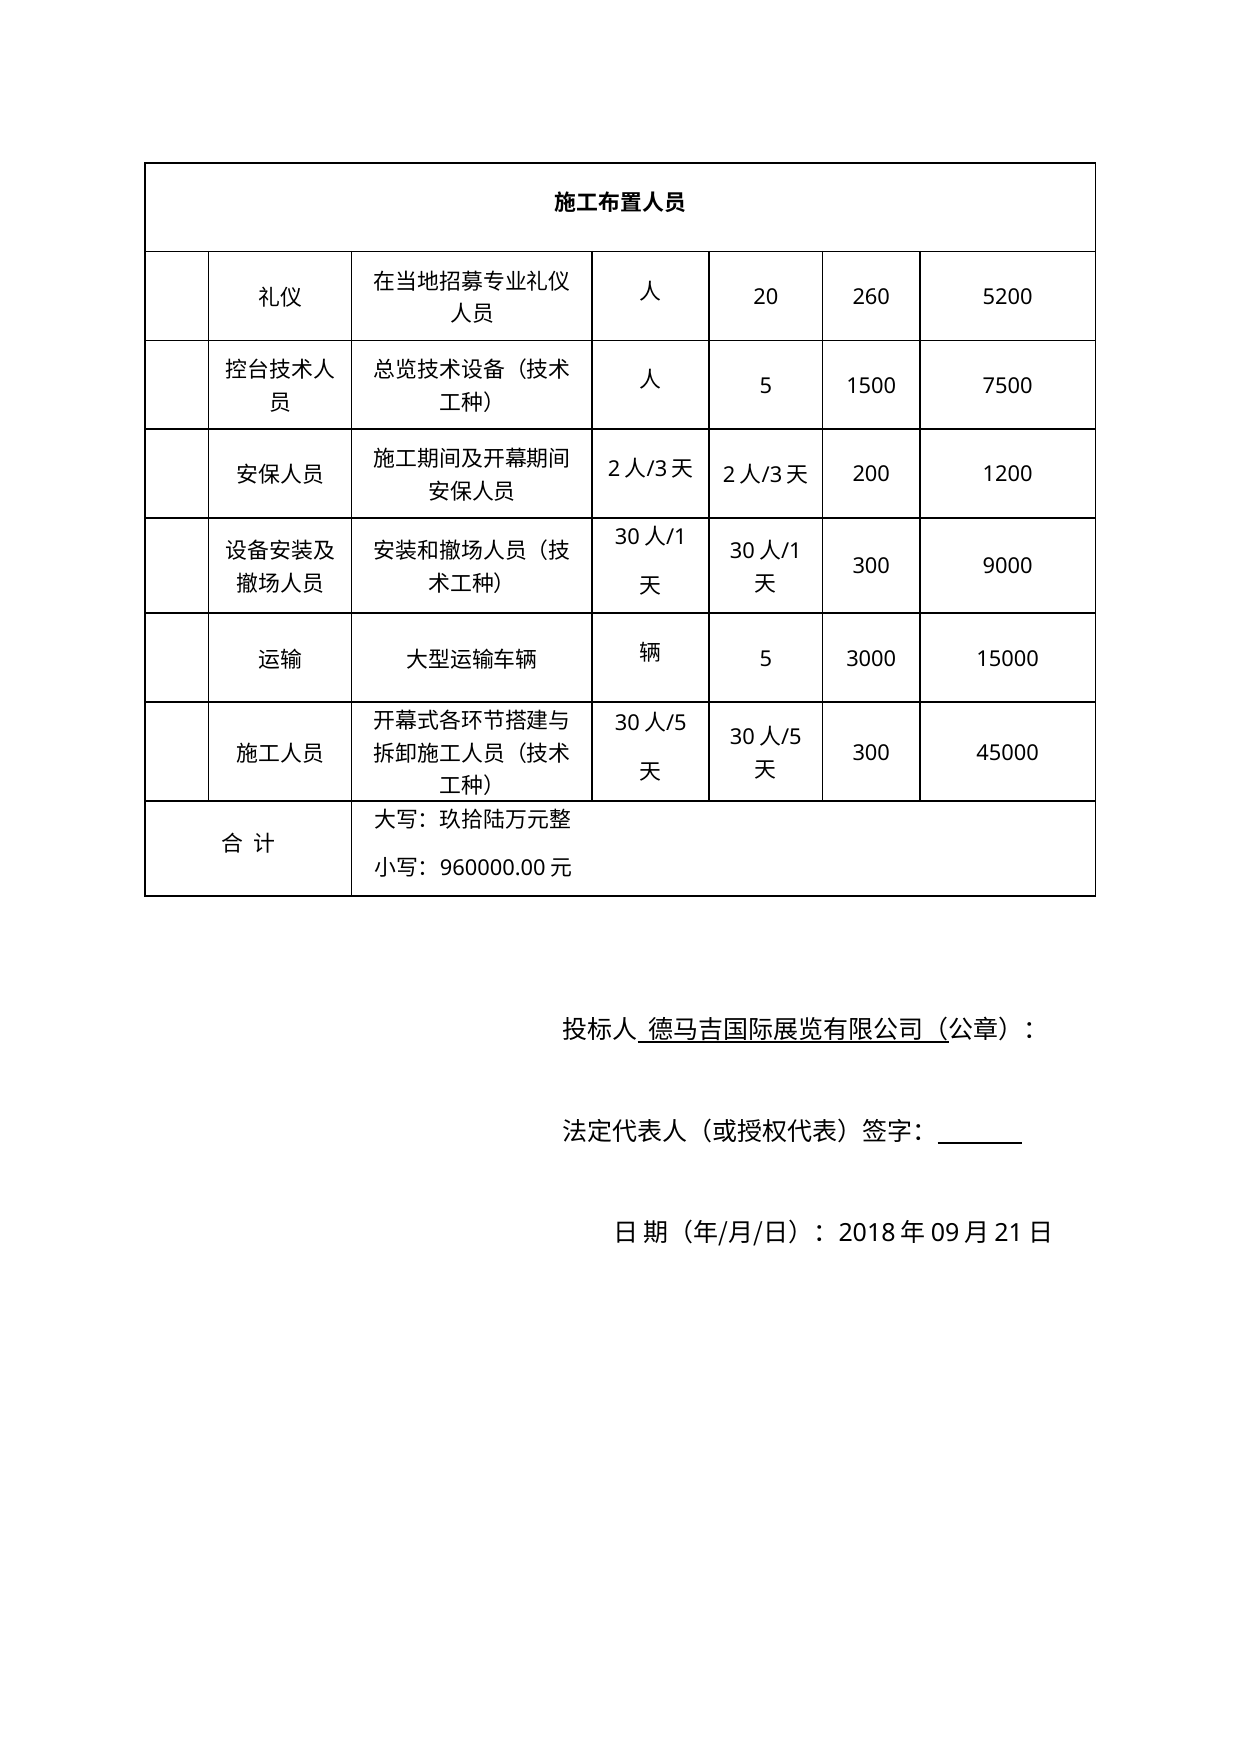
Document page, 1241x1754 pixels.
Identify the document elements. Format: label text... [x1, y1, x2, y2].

table_cell 在当地招募专业礼仪人员 [352, 252, 591, 339]
table_cell 总览技术设备（技术工种） [352, 341, 591, 428]
table_cell 大写：玖拾陆万元整 小写：960000.00元 [352, 802, 1095, 895]
table_cell [146, 519, 208, 612]
text 日 期（年/月/日）：2018年09月21日 [187, 1198, 1053, 1263]
table_cell 人 [593, 341, 708, 428]
table_cell 人 [593, 252, 708, 339]
table_cell 辆 [593, 614, 708, 701]
table_cell [146, 252, 208, 339]
table_cell 20 [710, 252, 822, 339]
table_cell 5 [710, 341, 822, 428]
table_cell [146, 703, 208, 800]
table_cell 1500 [823, 341, 919, 428]
table_cell 控台技术人员 [209, 341, 351, 428]
table_cell 安保人员 [209, 430, 351, 517]
table_cell 30人/5天 [593, 703, 708, 800]
table_cell [146, 430, 208, 517]
table_cell 30人/1天 [593, 519, 708, 612]
table_cell 施工期间及开幕期间安保人员 [352, 430, 591, 517]
table_cell 礼仪 [209, 252, 351, 339]
table_cell 7500 [921, 341, 1095, 428]
text 法定代表人（或授权代表）签字： [187, 1097, 1053, 1162]
table_cell 260 [823, 252, 919, 339]
table_cell 30人/1天 [710, 519, 822, 612]
table_cell 2人/3天 [710, 430, 822, 517]
table_cell 9000 [921, 519, 1095, 612]
table_cell 大型运输车辆 [352, 614, 591, 701]
table_cell 设备安装及撤场人员 [209, 519, 351, 612]
text 投标人 德马吉国际展览有限公司（公章）： [187, 996, 1053, 1061]
table_cell 1200 [921, 430, 1095, 517]
table_cell 合 计 [146, 802, 351, 895]
table_cell [146, 341, 208, 428]
table_cell 30人/5天 [710, 703, 822, 800]
table_cell 200 [823, 430, 919, 517]
table_cell 运输 [209, 614, 351, 701]
table_cell 300 [823, 703, 919, 800]
table_cell 300 [823, 519, 919, 612]
table_cell 5 [710, 614, 822, 701]
table_cell 5200 [921, 252, 1095, 339]
table_cell 开幕式各环节搭建与拆卸施工人员（技术工种） [352, 703, 591, 800]
table_cell [146, 614, 208, 701]
table_cell 15000 [921, 614, 1095, 701]
table_cell 施工布置人员 [146, 164, 1095, 251]
table_cell 45000 [921, 703, 1095, 800]
table_cell 安装和撤场人员（技术工种） [352, 519, 591, 612]
table_cell 3000 [823, 614, 919, 701]
table_cell 施工人员 [209, 703, 351, 800]
table_cell 2人/3天 [593, 430, 708, 517]
